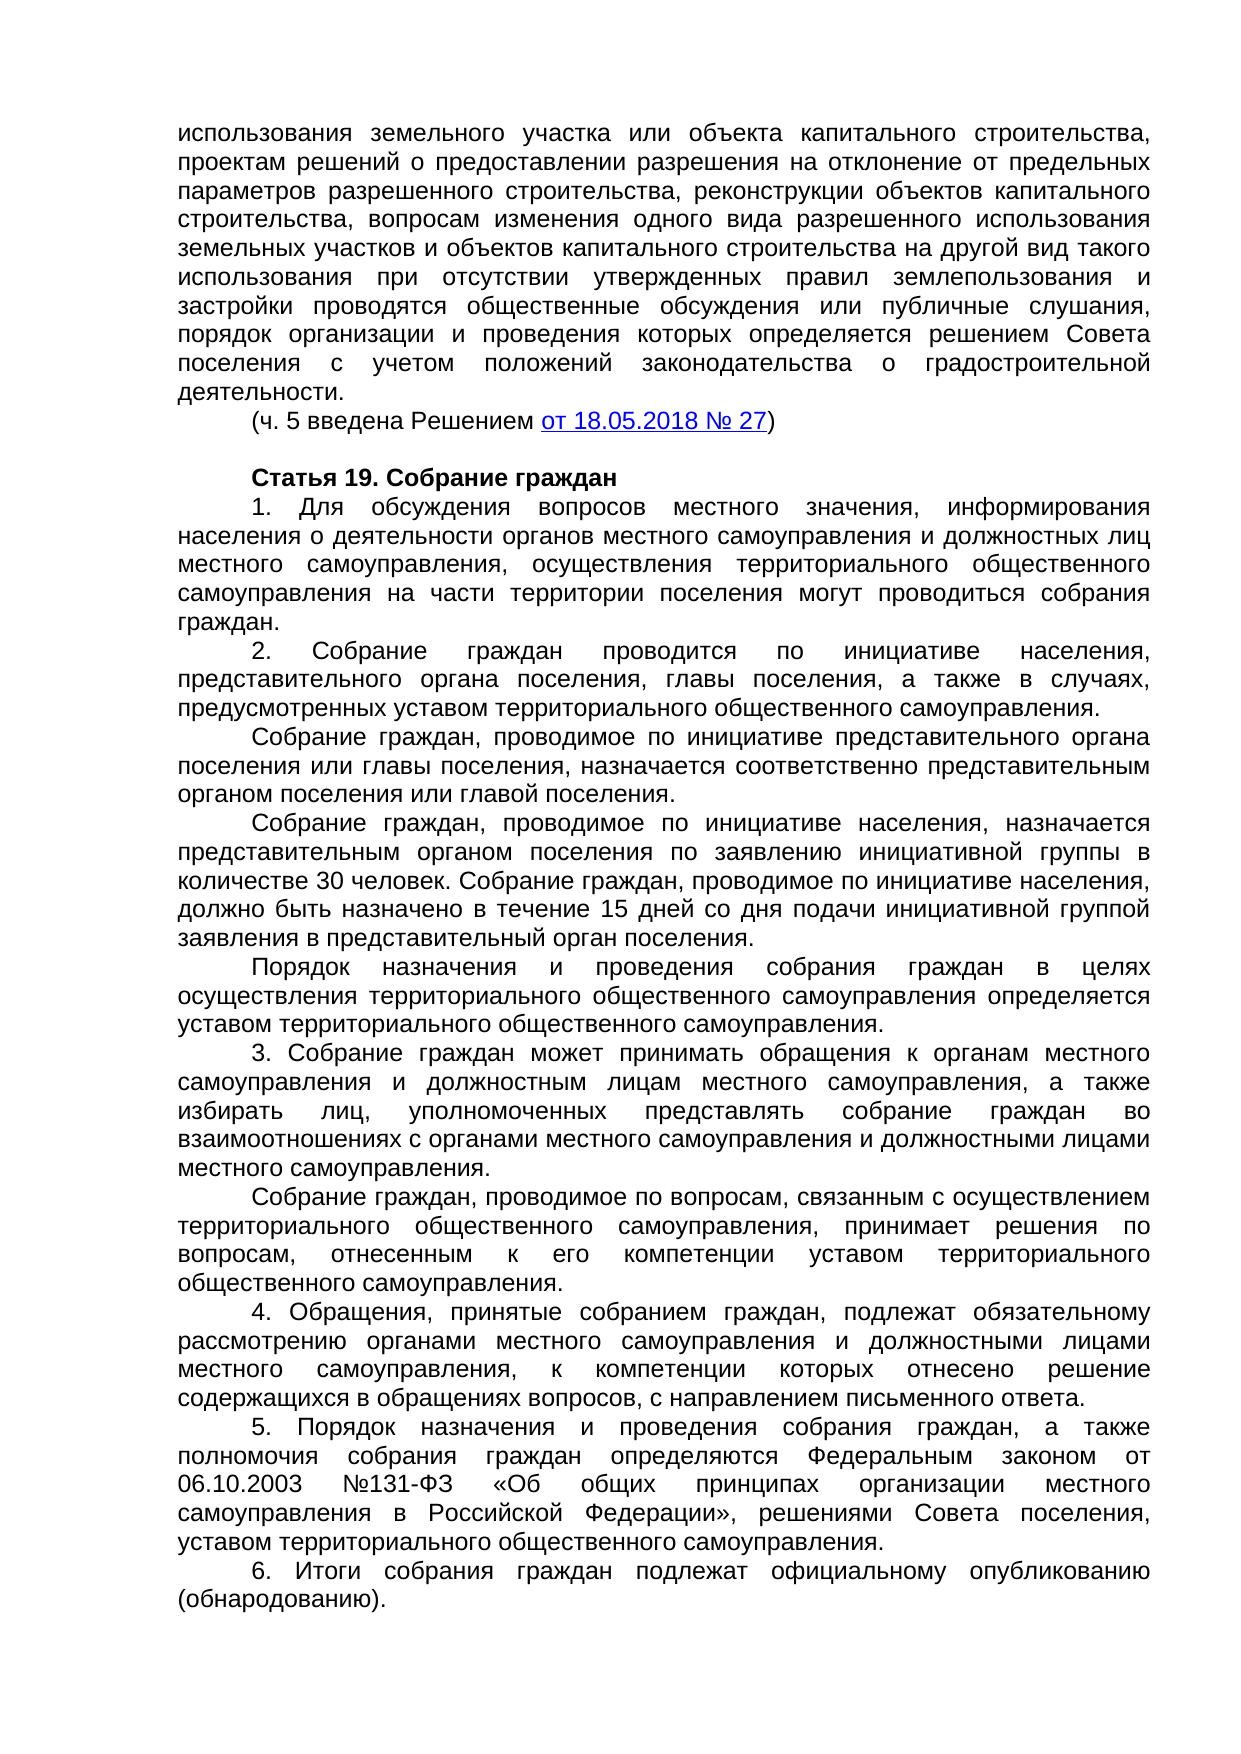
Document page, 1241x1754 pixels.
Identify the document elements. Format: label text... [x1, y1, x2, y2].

text Собрание граждан, проводимое по инициативе представительного органа поселения или главы поселения, назначается соответственно представительным органом поселения или главой поселения. [177, 722, 1152, 808]
text (ч. 5 введена Решением от 18.05.2018 № 27) [177, 406, 1152, 434]
text 1. Для обсуждения вопросов местного значения, информирования населения о деятельности органов местного самоуправления и должностных лиц местного самоуправления, осуществления территориального общественного самоуправления на части территории поселения могут проводиться собрания граждан. [177, 492, 1152, 636]
text 2. Собрание граждан проводится по инициативе населения, представительного органа поселения, главы поселения, а также в случаях, предусмотренных уставом территориального общественного самоуправления. [177, 636, 1152, 722]
text 5. Порядок назначения и проведения собрания граждан, а также полномочия собрания граждан определяются Федеральным законом от 06.10.2003 №131-ФЗ «Об общих принципах организации местного самоуправления в Российской Федерации», решениями Совета поселения, уставом территориального общественного самоуправления. [177, 1412, 1152, 1556]
text 4. Обращения, принятые собранием граждан, подлежат обязательному рассмотрению органами местного самоуправления и должностными лицами местного самоуправления, к компетенции которых отнесено решение содержащихся в обращениях вопросов, с направлением письменного ответа. [177, 1297, 1152, 1412]
text 3. Собрание граждан может принимать обращения к органам местного самоуправления и должностным лицам местного самоуправления, а также избирать лиц, уполномоченных представлять собрание граждан во взаимоотношениях с органами местного самоуправления и должностными лицами местного самоуправления. [177, 1038, 1152, 1182]
text Статья 19. Собрание граждан [177, 463, 1152, 492]
text Собрание граждан, проводимое по вопросам, связанным с осуществлением территориального общественного самоуправления, принимает решения по вопросам, отнесенным к его компетенции уставом территориального общественного самоуправления. [177, 1182, 1152, 1297]
text Порядок назначения и проведения собрания граждан в целях осуществления территориального общественного самоуправления определяется уставом территориального общественного самоуправления. [177, 952, 1152, 1038]
text Собрание граждан, проводимое по инициативе населения, назначается представительным органом поселения по заявлению инициативной группы в количестве 30 человек. Собрание граждан, проводимое по инициативе населения, должно быть назначено в течение 15 дней со дня подачи инициативной группой заявления в представительный орган поселения. [177, 808, 1152, 952]
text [177, 118, 1152, 406]
text 6. Итоги собрания граждан подлежат официальному опубликованию (обнародованию). [177, 1556, 1152, 1613]
